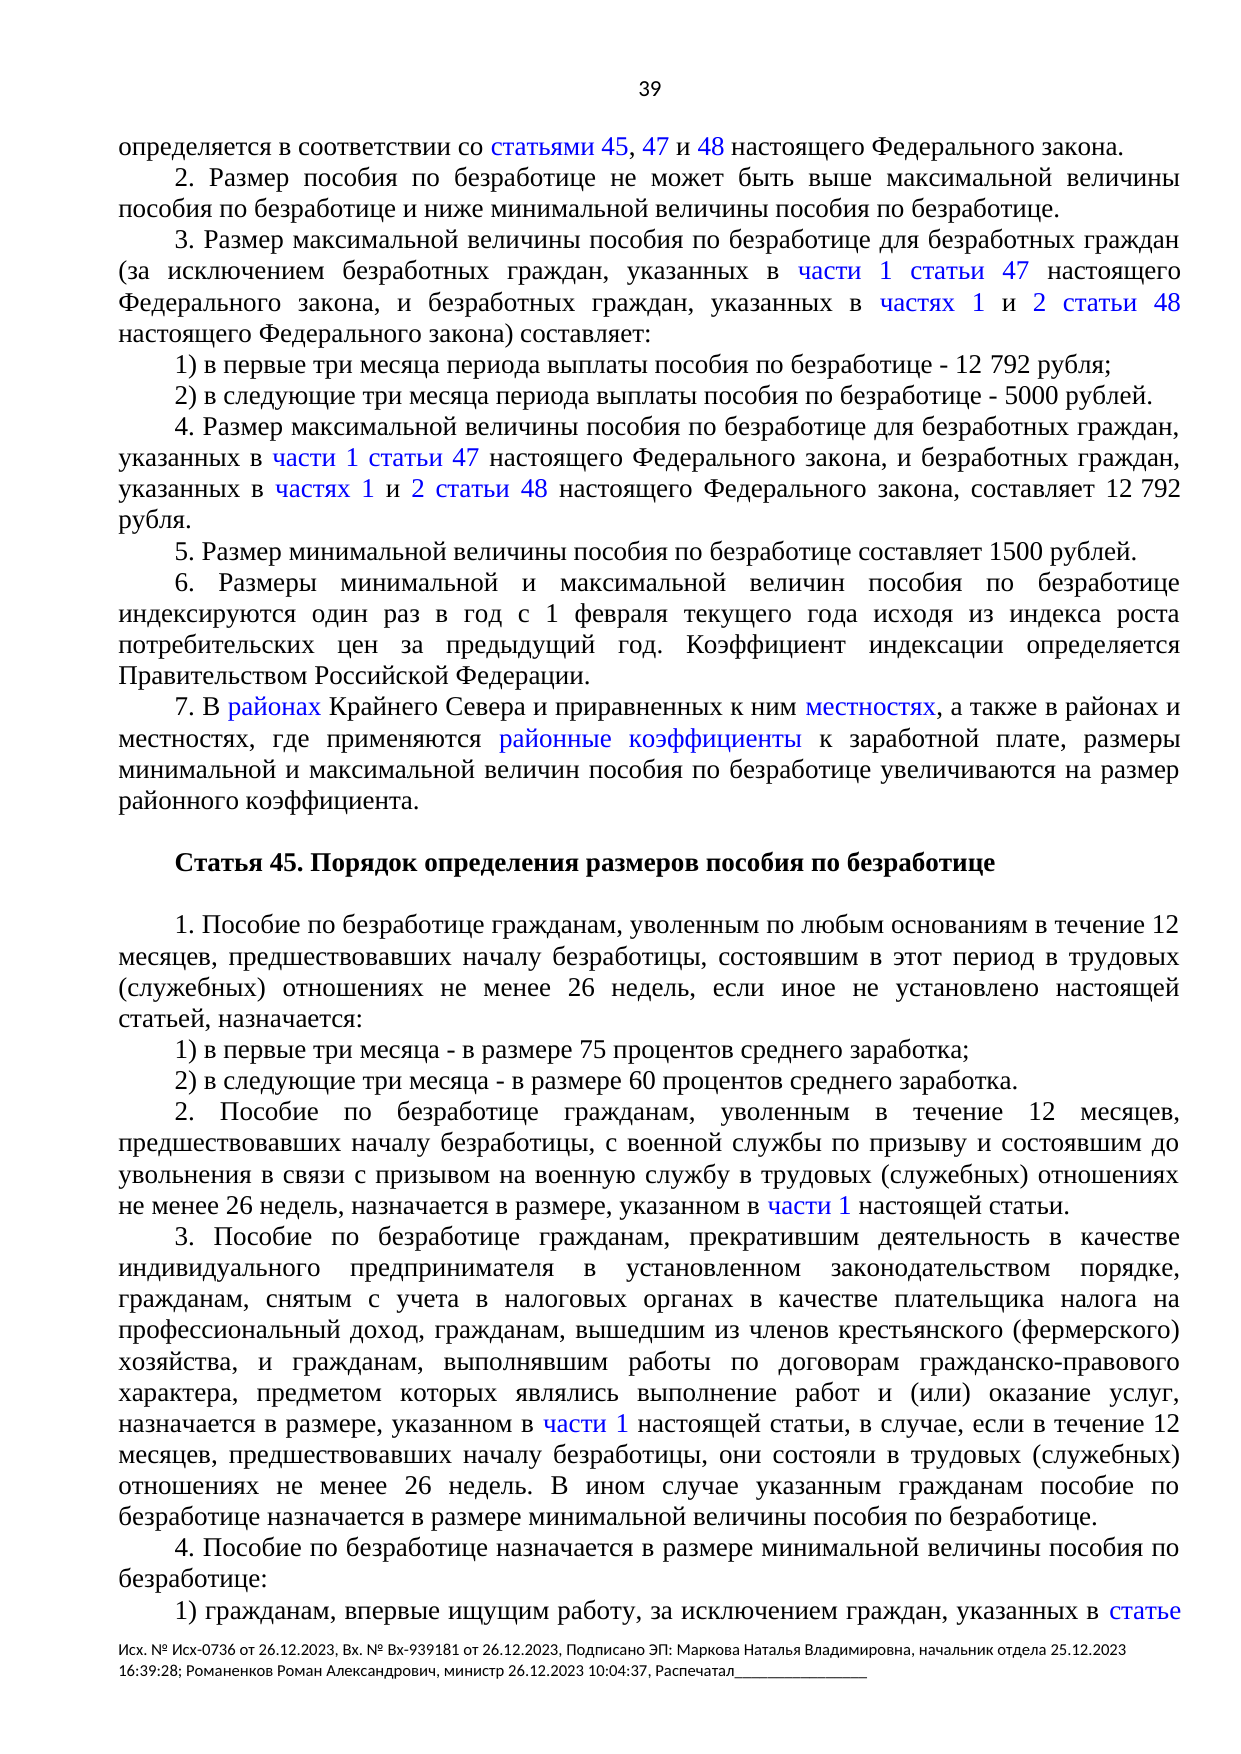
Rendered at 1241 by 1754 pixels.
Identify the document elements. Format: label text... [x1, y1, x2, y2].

text 2) в следующие три месяца - в размере 60 процентов среднего заработка. [118, 1064, 1181, 1095]
text 2) в следующие три месяца периода выплаты пособия по безработице - 5000 рублей. [118, 379, 1181, 410]
text 1. Пособие по безработице гражданам, уволенным по любым основаниям в течение 12 месяцев, предшествовавших началу безработицы, состоявшим в этот период в трудовых (служебных) отношениях не менее 26 недель, если иное не установлено настоящей статьей, назначается: [118, 908, 1181, 1033]
text 7. В районах Крайнего Севера и приравненных к ним местностях, а также в районах и местностях, где применяются районные коэффициенты к заработной плате, размеры минимальной и максимальной величин пособия по безработице увеличиваются на размер районного коэффициента. [118, 691, 1181, 815]
text 1) в первые три месяца периода выплаты пособия по безработице - 12 792 рубля; [118, 348, 1181, 379]
text 3. Пособие по безработице гражданам, прекратившим деятельность в качестве индивидуального предпринимателя в установленном законодательством порядке, гражданам, снятым с учета в налоговых органах в качестве плательщика налога на профессиональный доход, гражданам, вышедшим из членов крестьянского (фермерского) хозяйства, и гражданам, выполнявшим работы по договорам гражданско-правового характера, предметом которых являлись выполнение работ и (или) оказание услуг, назначается в размере, указанном в части 1 настоящей статьи, в случае, если в течение 12 месяцев, предшествовавших началу безработицы, они состояли в трудовых (служебных) отношениях не менее 26 недель. В ином случае указанным гражданам пособие по безработице назначается в размере минимальной величины пособия по безработице. [118, 1220, 1181, 1531]
text 3. Размер максимальной величины пособия по безработице для безработных граждан (за исключением безработных граждан, указанных в части 1 статьи 47 настоящего Федерального закона, и безработных граждан, указанных в частях 1 и 2 статьи 48 настоящего Федерального закона) составляет: [118, 223, 1181, 348]
text 4. Пособие по безработице назначается в размере минимальной величины пособия по безработице: [118, 1531, 1181, 1594]
text 1) в первые три месяца - в размере 75 процентов среднего заработка; [118, 1033, 1181, 1064]
text 2. Пособие по безработице гражданам, уволенным в течение 12 месяцев, предшествовавших началу безработицы, с военной службы по призыву и состоявшим до увольнения в связи с призывом на военную службу в трудовых (служебных) отношениях не менее 26 недель, назначается в размере, указанном в части 1 настоящей статьи. [118, 1095, 1181, 1220]
text 5. Размер минимальной величины пособия по безработице составляет 1500 рублей. [118, 535, 1181, 566]
text 4. Размер максимальной величины пособия по безработице для безработных граждан, указанных в части 1 статьи 47 настоящего Федерального закона, и безработных граждан, указанных в частях 1 и 2 статьи 48 настоящего Федерального закона, составляет 12 792 рубля. [118, 410, 1181, 535]
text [118, 130, 1181, 161]
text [118, 1594, 1181, 1625]
text 6. Размеры минимальной и максимальной величин пособия по безработице индексируются один раз в год с 1 февраля текущего года исходя из индекса роста потребительских цен за предыдущий год. Коэффициент индексации определяется Правительством Российской Федерации. [118, 566, 1181, 691]
text 2. Размер пособия по безработице не может быть выше максимальной величины пособия по безработице и ниже минимальной величины пособия по безработице. [118, 161, 1181, 223]
title Статья 45. Порядок определения размеров пособия по безработице [118, 846, 1181, 877]
